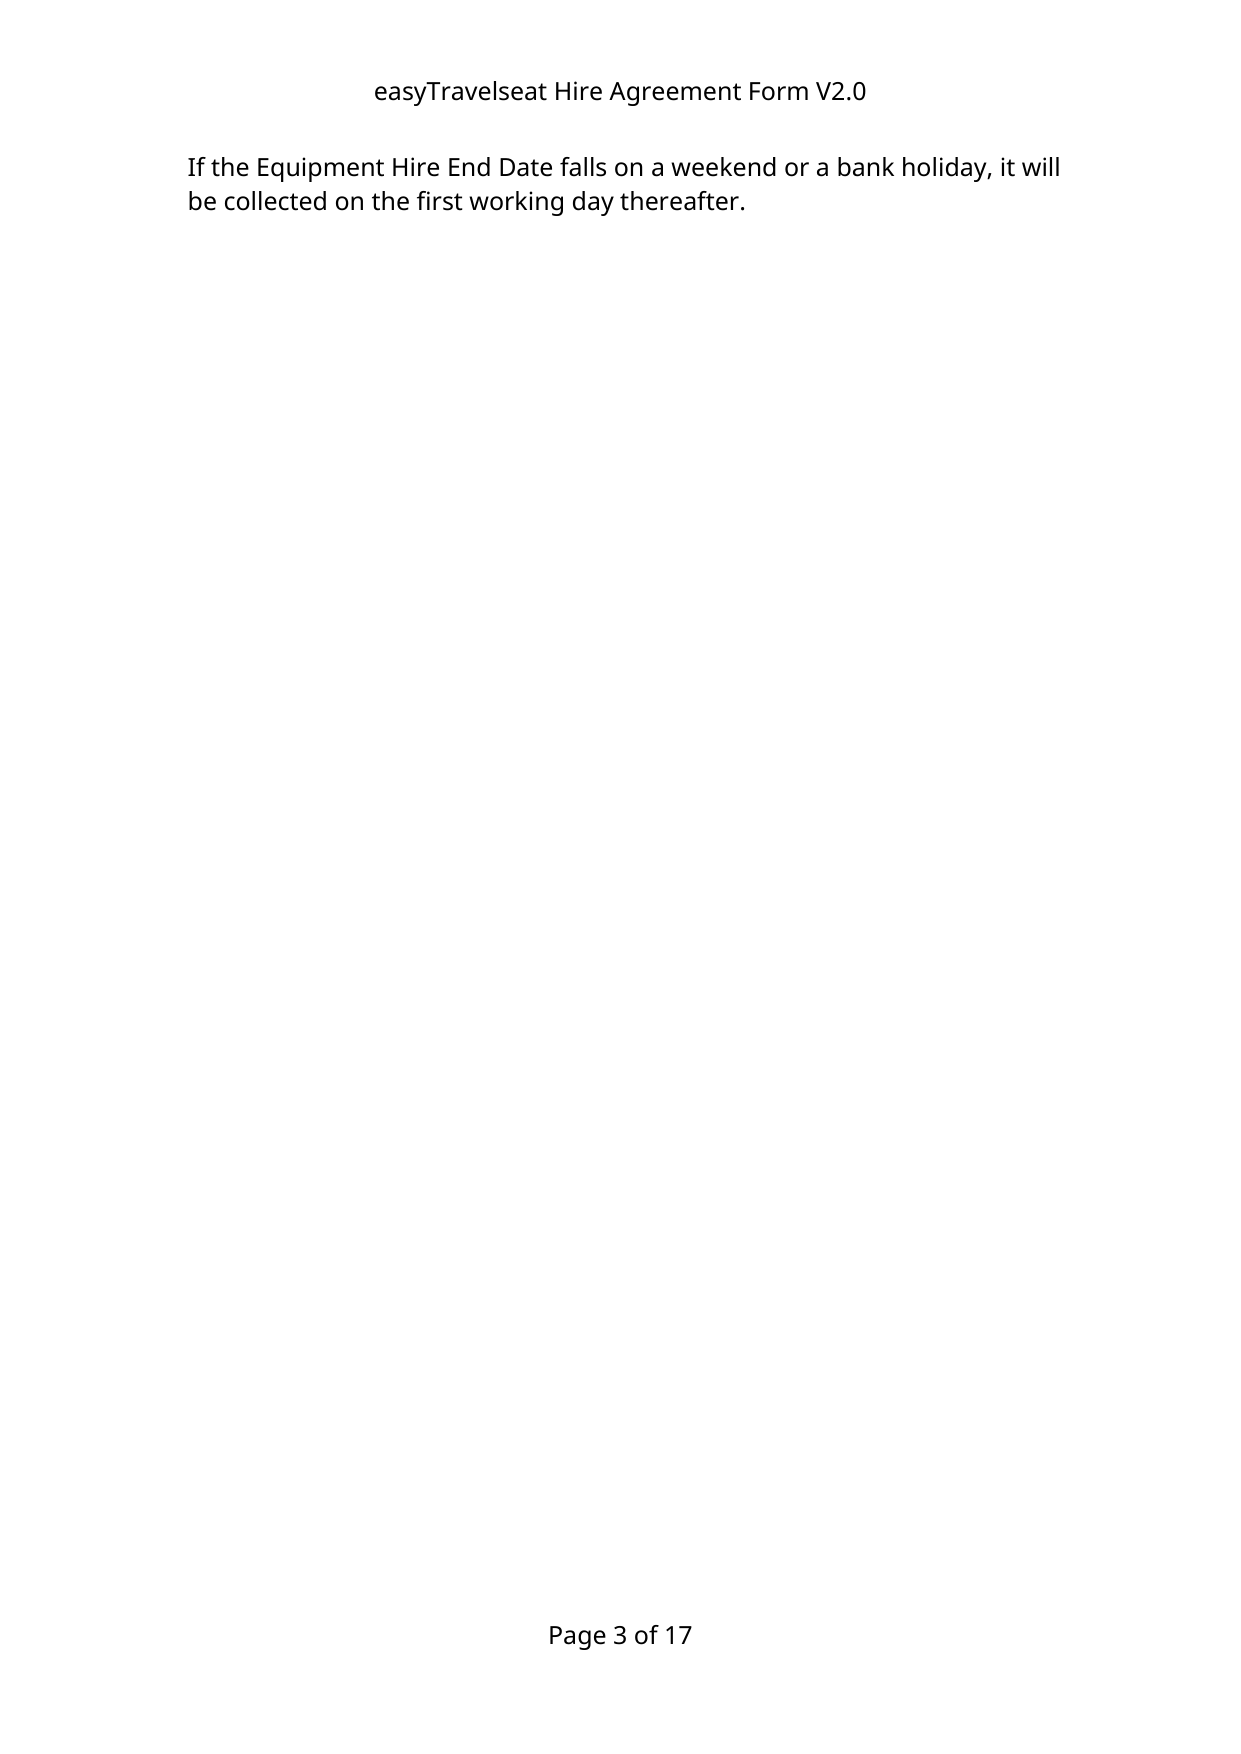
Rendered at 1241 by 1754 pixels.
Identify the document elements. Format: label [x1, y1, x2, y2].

text [187, 150, 1090, 218]
